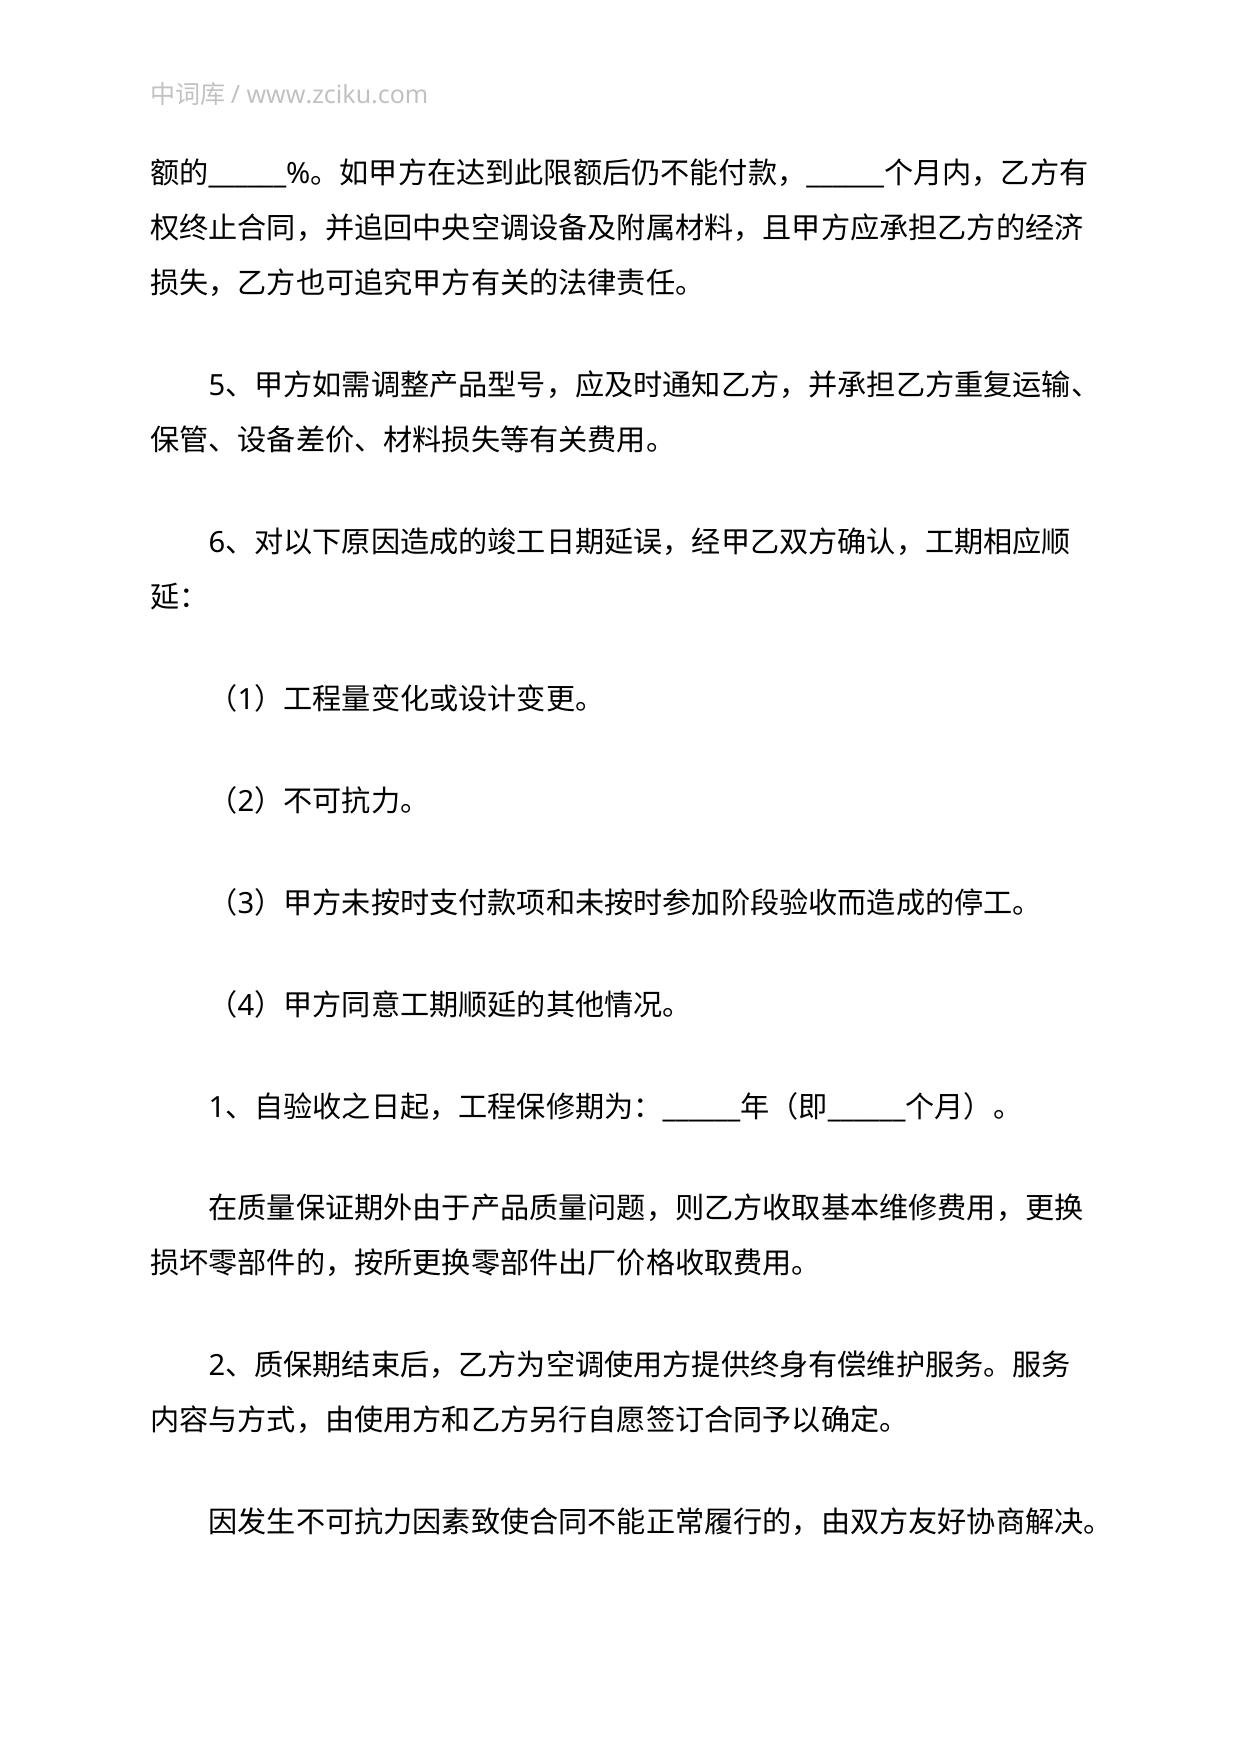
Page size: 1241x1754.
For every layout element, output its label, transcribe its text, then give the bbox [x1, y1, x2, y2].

text 在质量保证期外由于产品质量问题，则乙方收取基本维修费用，更换损坏零部件的，按所更换零部件出厂价格收取费用。 [150, 1185, 1090, 1282]
text 5、甲方如需调整产品型号，应及时通知乙方，并承担乙方重复运输、保管、设备差价、材料损失等有关费用。 [150, 362, 1090, 459]
text （3）甲方未按时支付款项和未按时参加阶段验收而造成的停工。 [150, 879, 1090, 922]
text （1）工程量变化或设计变更。 [150, 675, 1090, 718]
text 2、质保期结束后，乙方为空调使用方提供终身有偿维护服务。服务内容与方式，由使用方和乙方另行自愿签订合同予以确定。 [150, 1342, 1090, 1439]
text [150, 150, 1090, 302]
text 6、对以下原因造成的竣工日期延误，经甲乙双方确认，工期相应顺延： [150, 518, 1090, 616]
text （4）甲方同意工期顺延的其他情况。 [150, 981, 1090, 1023]
text 因发生不可抗力因素致使合同不能正常履行的，由双方友好协商解决。 [150, 1498, 1090, 1541]
text 1、自验收之日起，工程保修期为：______年（即______个月）。 [150, 1083, 1090, 1126]
text （2）不可抗力。 [150, 777, 1090, 819]
